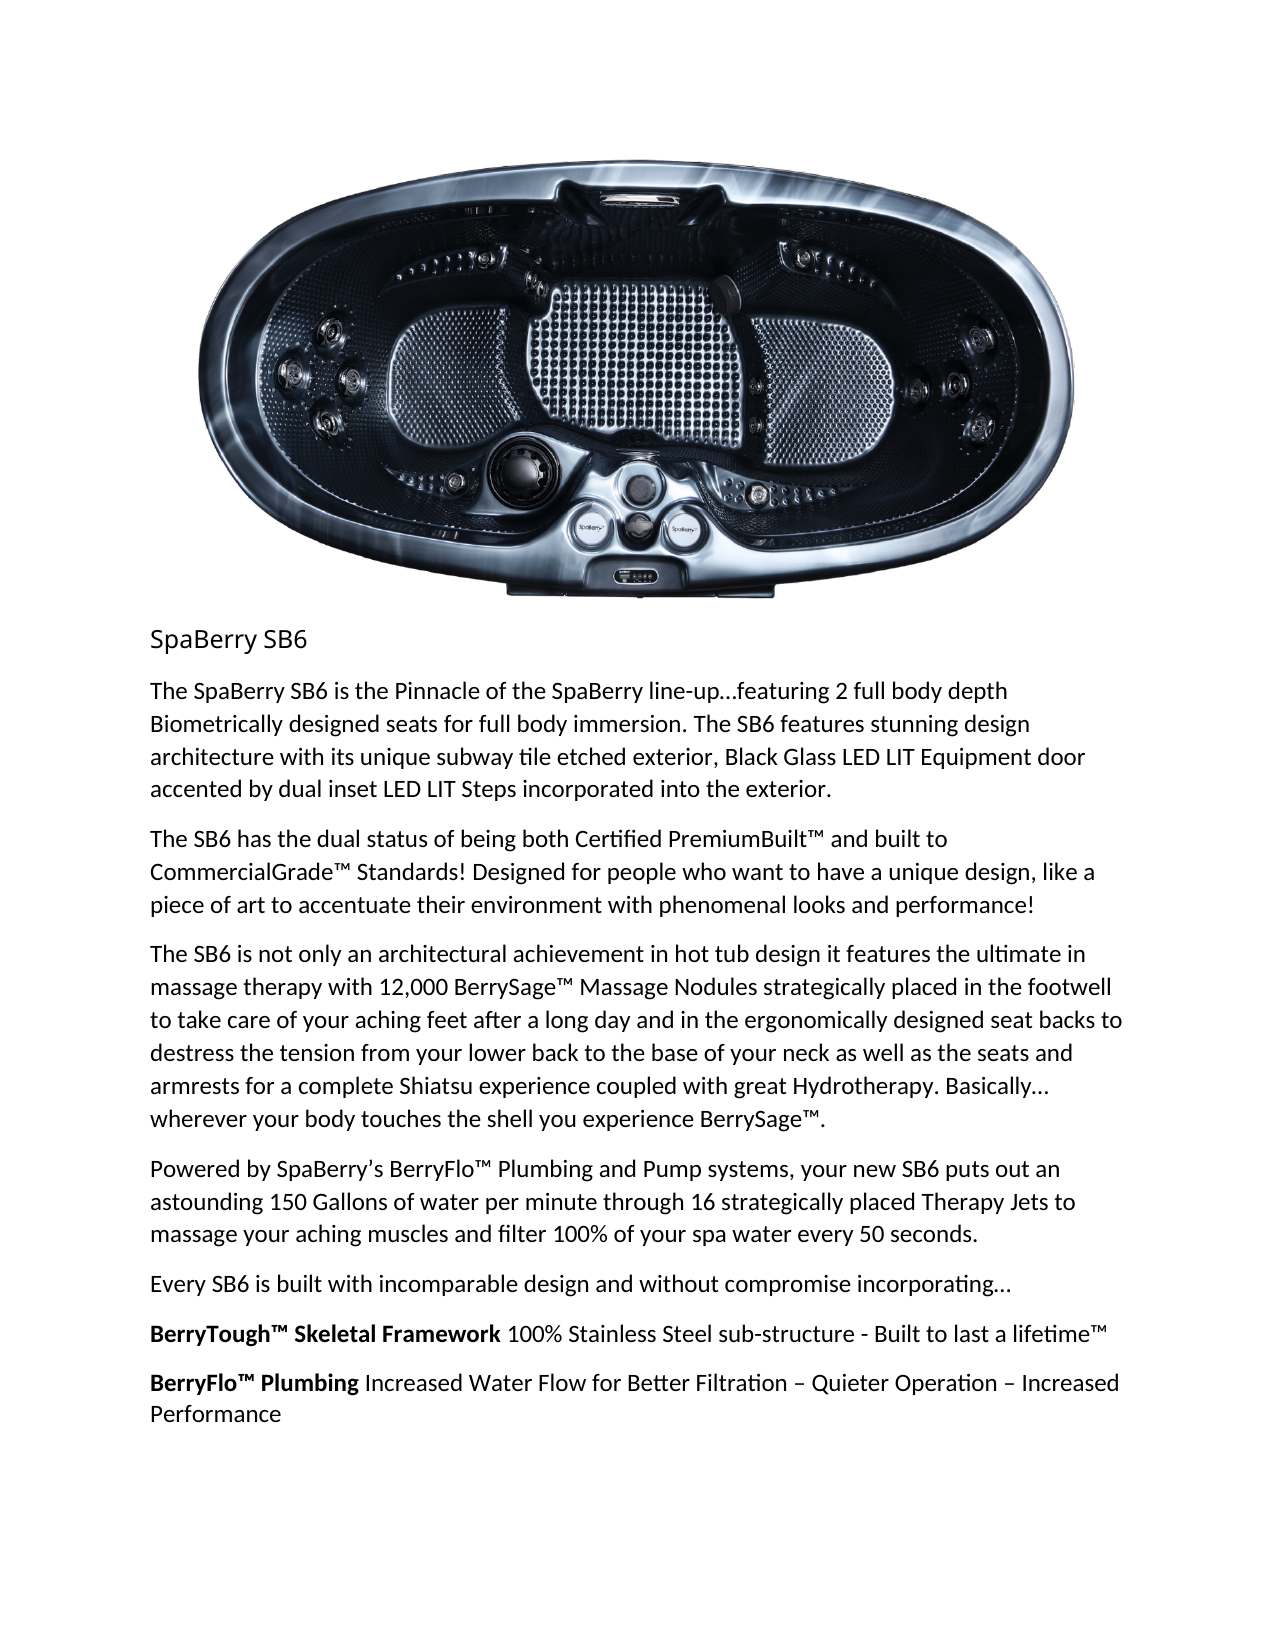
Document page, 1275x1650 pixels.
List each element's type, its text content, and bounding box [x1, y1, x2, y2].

text Every SB6 is built with incomparable design and without compromise incorporating… [150, 1268, 1125, 1299]
text BerryTough™ Skeletal Framework 100% Stainless Steel sub-structure - Built to last a lifetime™ [150, 1318, 1125, 1348]
text The SB6 is not only an architectural achievement in hot tub design it features the ultimate in massage therapy with 12,000 BerrySage™ Massage Nodules strategically placed in the footwell to take care of your aching feet after a long day and in the ergonomically designed seat backs to destress the tension from your lower back to the base of your neck as well as the seats and armrests for a complete Shiatsu experience coupled with great Hydrotherapy. Basically…wherever your body touches the shell you experience BerrySage™. [150, 938, 1125, 1134]
text SpaBerry SB6 [150, 621, 1125, 655]
text BerryFlo™ Plumbing Increased Water Flow for Better Filtration – Quieter Operation – Increased Performance [150, 1367, 1125, 1428]
text Powered by SpaBerry’s BerryFlo™ Plumbing and Pump systems, your new SB6 puts out an astounding 150 Gallons of water per minute through 16 strategically placed Therapy Jets to massage your aching muscles and filter 100% of your spa water every 50 seconds. [150, 1153, 1125, 1249]
text The SB6 has the dual status of being both Certified PremiumBuilt™ and built to CommercialGrade™ Standards! Designed for people who want to have a unique design, like a piece of art to accentuate their environment with phenomenal looks and performance! [150, 823, 1125, 919]
text The SpaBerry SB6 is the Pinnacle of the SpaBerry line-up…featuring 2 full body depth Biometrically designed seats for full body immersion. The SB6 features stunning design architecture with its unique subway tile etched exterior, Black Glass LED LIT Equipment door accented by dual inset LED LIT Steps incorporated into the exterior. [150, 675, 1125, 804]
picture [150, 150, 1125, 603]
